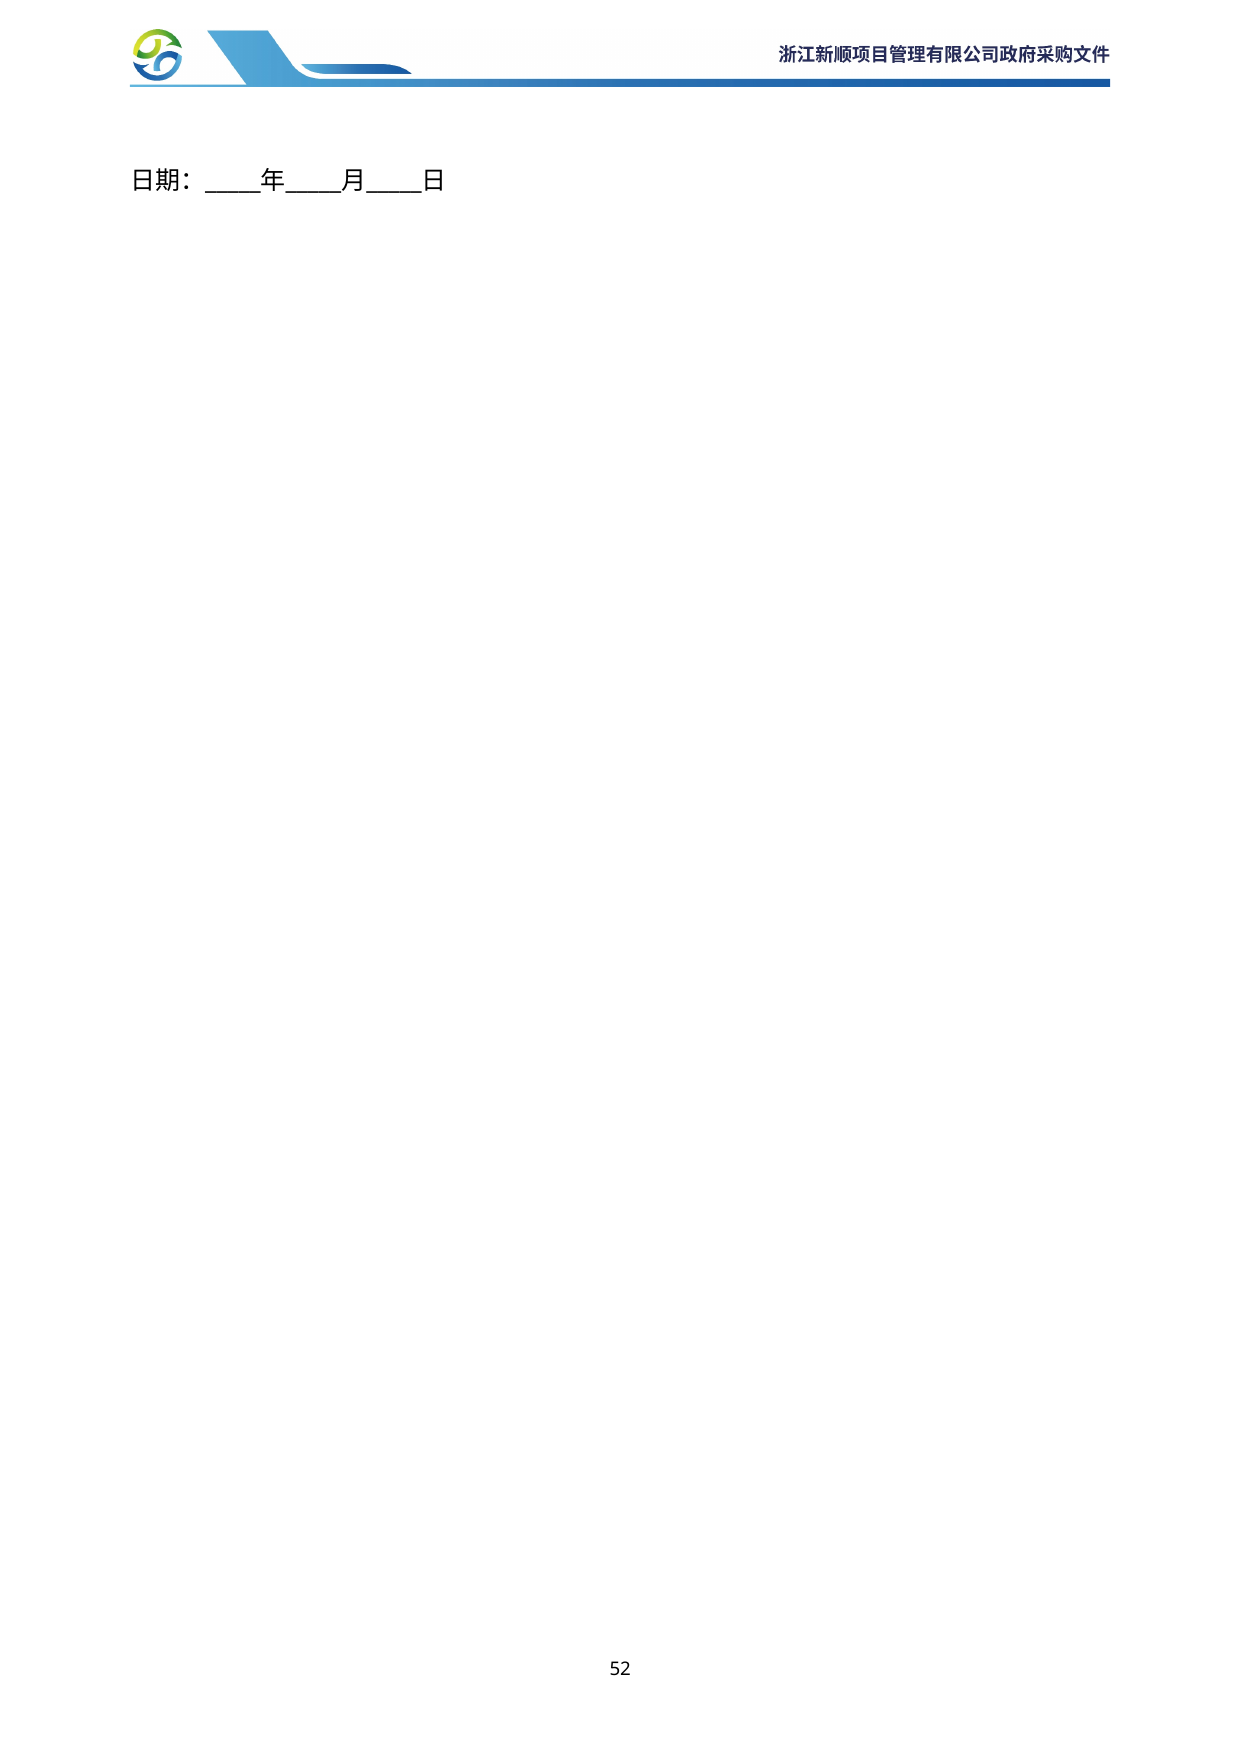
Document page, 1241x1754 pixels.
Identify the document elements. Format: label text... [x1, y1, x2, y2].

picture [129, 29, 1111, 87]
text 日期：_____年_____月_____日 [130, 146, 1110, 211]
